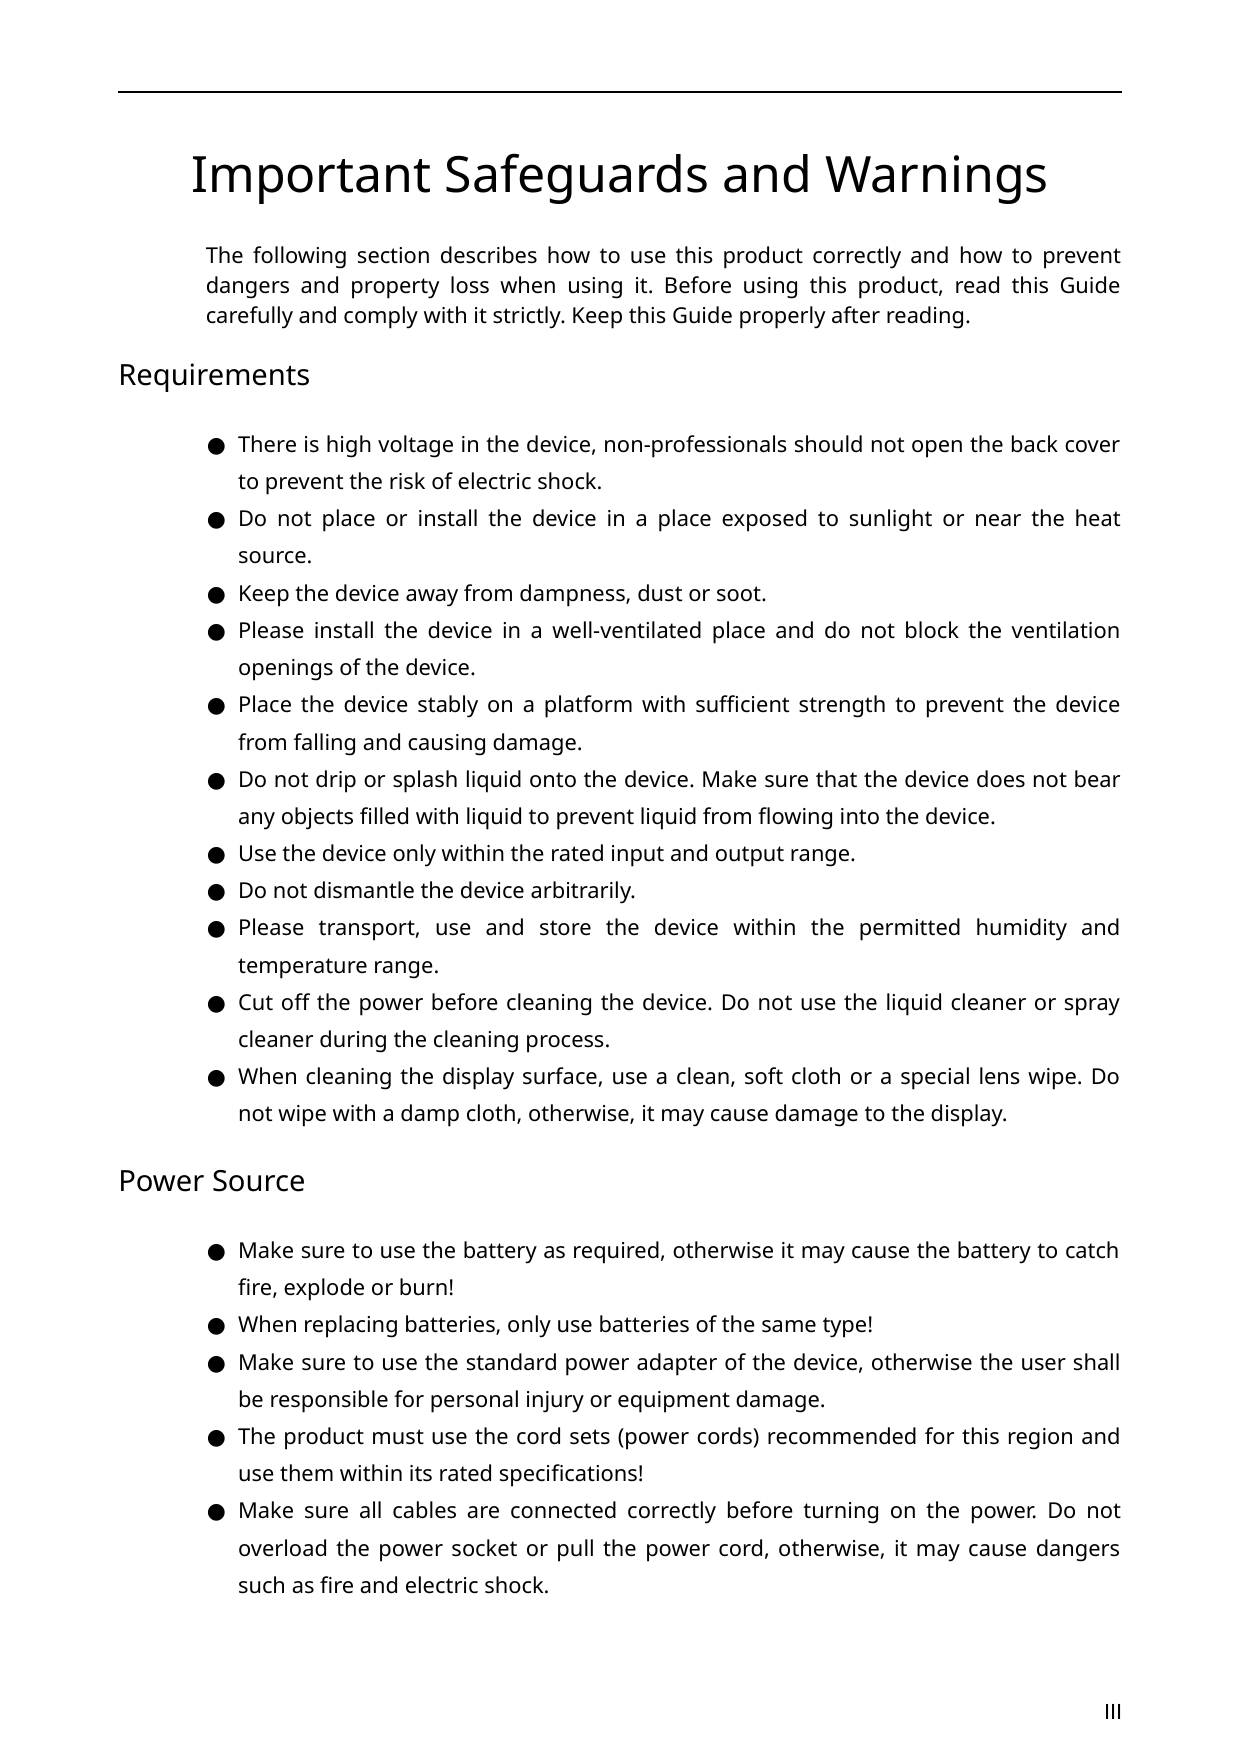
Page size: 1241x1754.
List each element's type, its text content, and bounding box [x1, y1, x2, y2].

text ● Place the device stably on a platform with sufficient strength to prevent the device from falling and causing damage. [207, 689, 1122, 756]
text ● Use the device only within the rated input and output range. [207, 838, 1122, 868]
text ● When replacing batteries, only use batteries of the same type! [207, 1309, 1122, 1339]
text ● Make sure to use the standard power adapter of the device, otherwise the user shall be responsible for personal injury or equipment damage. [207, 1347, 1122, 1414]
text ● Do not drip or splash liquid onto the device. Make sure that the device does not bear any objects filled with liquid to prevent liquid from flowing into the device. [207, 764, 1122, 831]
text ● Keep the device away from dampness, dust or soot. [207, 578, 1122, 607]
text ● Please install the device in a well-ventilated place and do not block the ventilation openings of the device. [207, 615, 1122, 682]
text ● Do not dismantle the device arbitrarily. [207, 875, 1122, 905]
text ● Make sure all cables are connected correctly before turning on the power. Do not overload the power socket or pull the power cord, otherwise, it may cause dangers such as fire and electric shock. [207, 1495, 1122, 1599]
text ● Make sure to use the battery as required, otherwise it may cause the battery to catch fire, explode or burn! [207, 1235, 1122, 1302]
text ● When cleaning the display surface, use a clean, soft cloth or a special lens wipe. Do not wipe with a damp cloth, otherwise, it may cause damage to the display. [207, 1061, 1122, 1128]
text ● There is high voltage in the device, non-professionals should not open the back cover to prevent the risk of electric shock. [207, 429, 1122, 496]
text Power Source [118, 1161, 1122, 1200]
text Important Safeguards and Warnings [118, 139, 1122, 207]
text Requirements [118, 354, 1122, 394]
text ● Cut off the power before cleaning the device. Do not use the liquid cleaner or spray cleaner during the cleaning process. [207, 987, 1122, 1054]
text ● Please transport, use and store the device within the permitted humidity and temperature range. [207, 912, 1122, 979]
text ● The product must use the cord sets (power cords) recommended for this region and use them within its rated specifications! [207, 1421, 1122, 1488]
text The following section describes how to use this product correctly and how to prevent dangers and property loss when using it. Before using this product, read this Guide carefully and comply with it strictly. Keep this Guide properly after reading. [206, 240, 1122, 329]
text ● Do not place or install the device in a place exposed to sunlight or near the heat source. [207, 503, 1122, 570]
